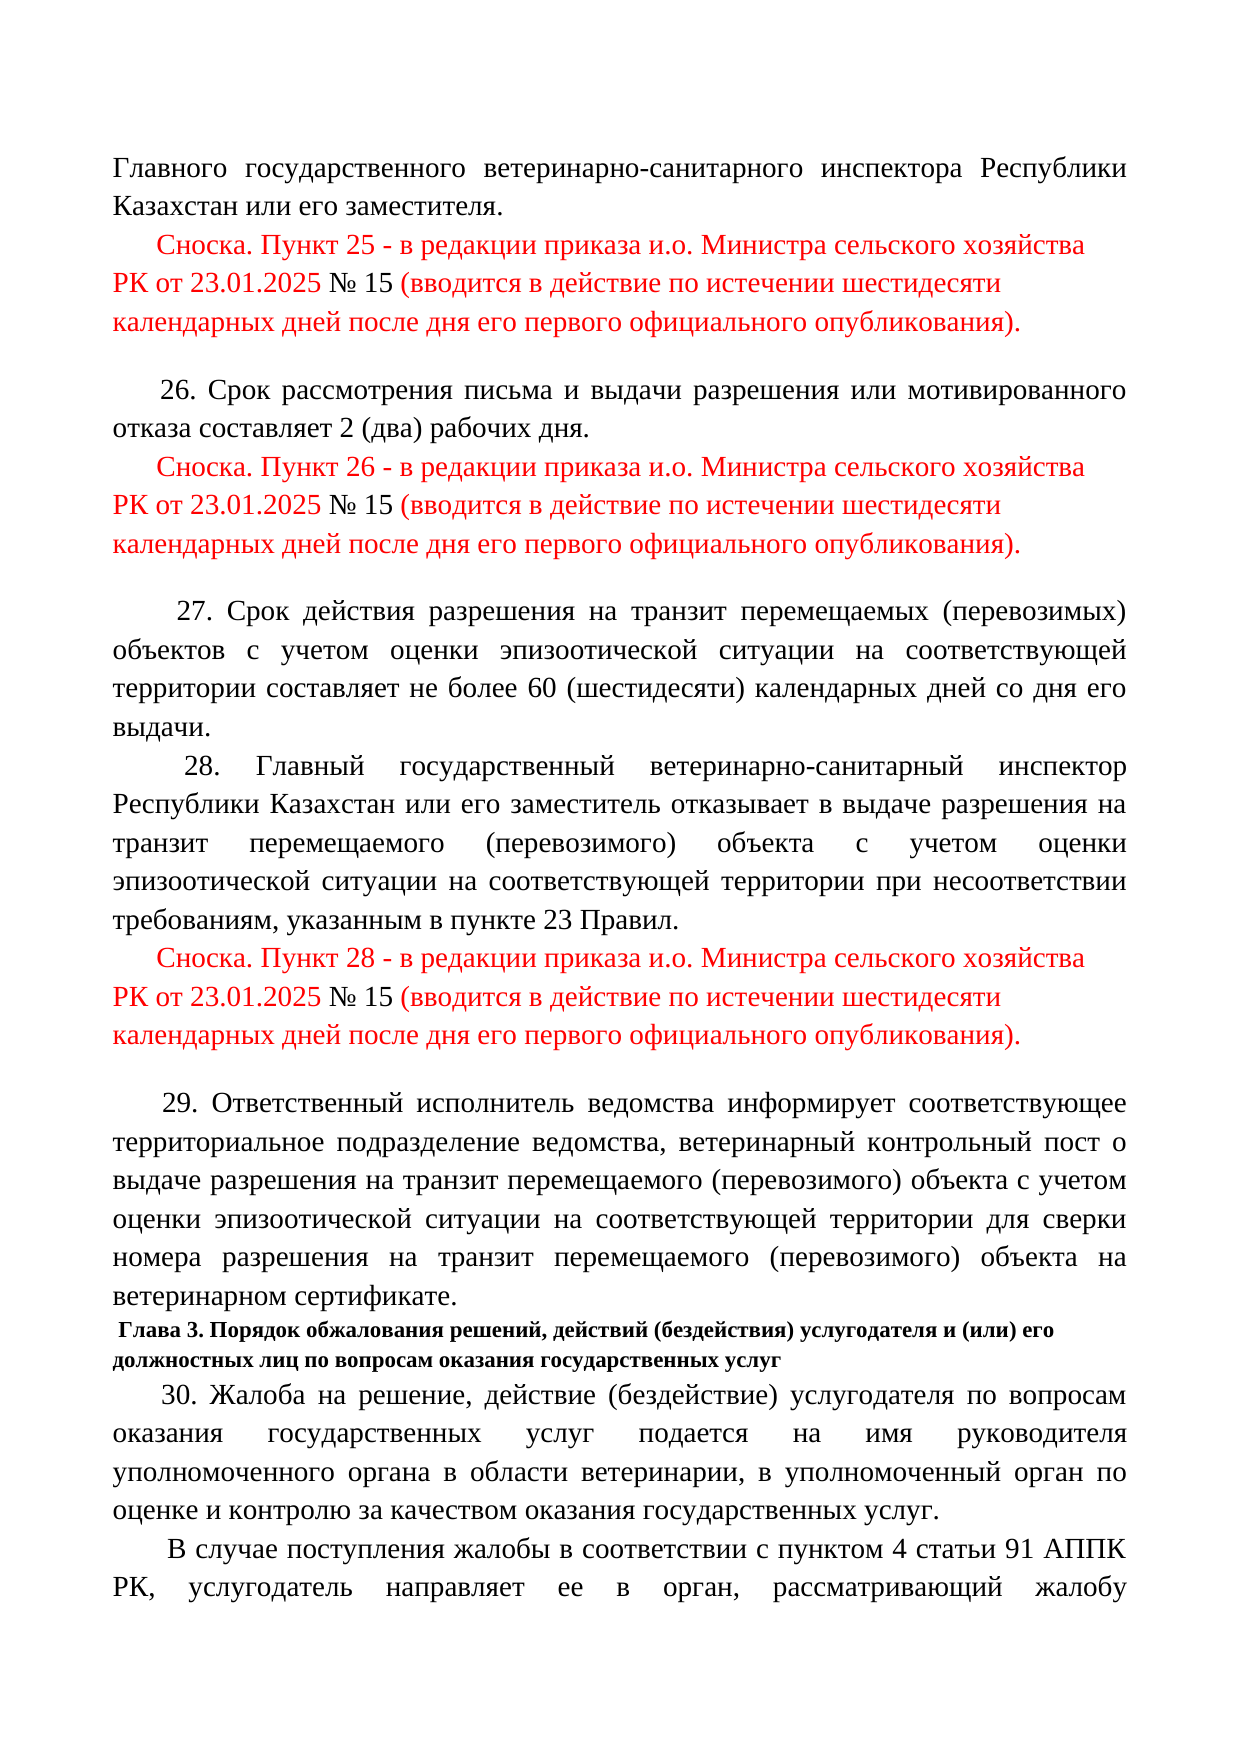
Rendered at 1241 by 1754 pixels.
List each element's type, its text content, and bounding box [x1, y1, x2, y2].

text Сноска. Пункт 26 - в редакции приказа и.о. Министра сельского хозяйства РК от 23.01.2025 № 15 (вводится в действие по истечении шестидесяти календарных дней после дня его первого официального опубликования). [112, 449, 1128, 590]
text 27. Срок действия разрешения на транзит перемещаемых (перевозимых) объектов с учетом оценки эпизоотической ситуации на соответствующей территории составляет не более 60 (шестидесяти) календарных дней со дня его выдачи. [112, 593, 1128, 743]
text 30. Жалоба на решение, действие (бездействие) услугодателя по вопросам оказания государственных услуг подается на имя руководителя уполномоченного органа в области ветеринарии, в уполномоченный орган по оценке и контролю за качеством оказания государственных услуг. [112, 1377, 1128, 1526]
text 29. Ответственный исполнитель ведомства информирует соответствующее территориальное подразделение ведомства, ветеринарный контрольный пост о выдаче разрешения на транзит перемещаемого (перевозимого) объекта с учетом оценки эпизоотической ситуации на соответствующей территории для сверки номера разрешения на транзит перемещаемого (перевозимого) объекта на ветеринарном сертификате. [112, 1085, 1128, 1311]
text 28. Главный государственный ветеринарно-санитарный инспектор Республики Казахстан или его заместитель отказывает в выдаче разрешения на транзит перемещаемого (перевозимого) объекта с учетом оценки эпизоотической ситуации на соответствующей территории при несоответствии требованиям, указанным в пункте 23 Правил. [112, 748, 1128, 935]
text Глава 3. Порядок обжалования решений, действий (бездействия) услугодателя и (или) его должностных лиц по вопросам оказания государственных услуг [112, 1316, 1128, 1373]
text Сноска. Пункт 28 - в редакции приказа и.о. Министра сельского хозяйства РК от 23.01.2025 № 15 (вводится в действие по истечении шестидесяти календарных дней после дня его первого официального опубликования). [112, 940, 1128, 1081]
text Сноска. Пункт 25 - в редакции приказа и.о. Министра сельского хозяйства РК от 23.01.2025 № 15 (вводится в действие по истечении шестидесяти календарных дней после дня его первого официального опубликования). [112, 227, 1128, 368]
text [112, 150, 1128, 222]
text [112, 1531, 1128, 1603]
text 26. Срок рассмотрения письма и выдачи разрешения или мотивированного отказа составляет 2 (два) рабочих дня. [112, 372, 1128, 444]
